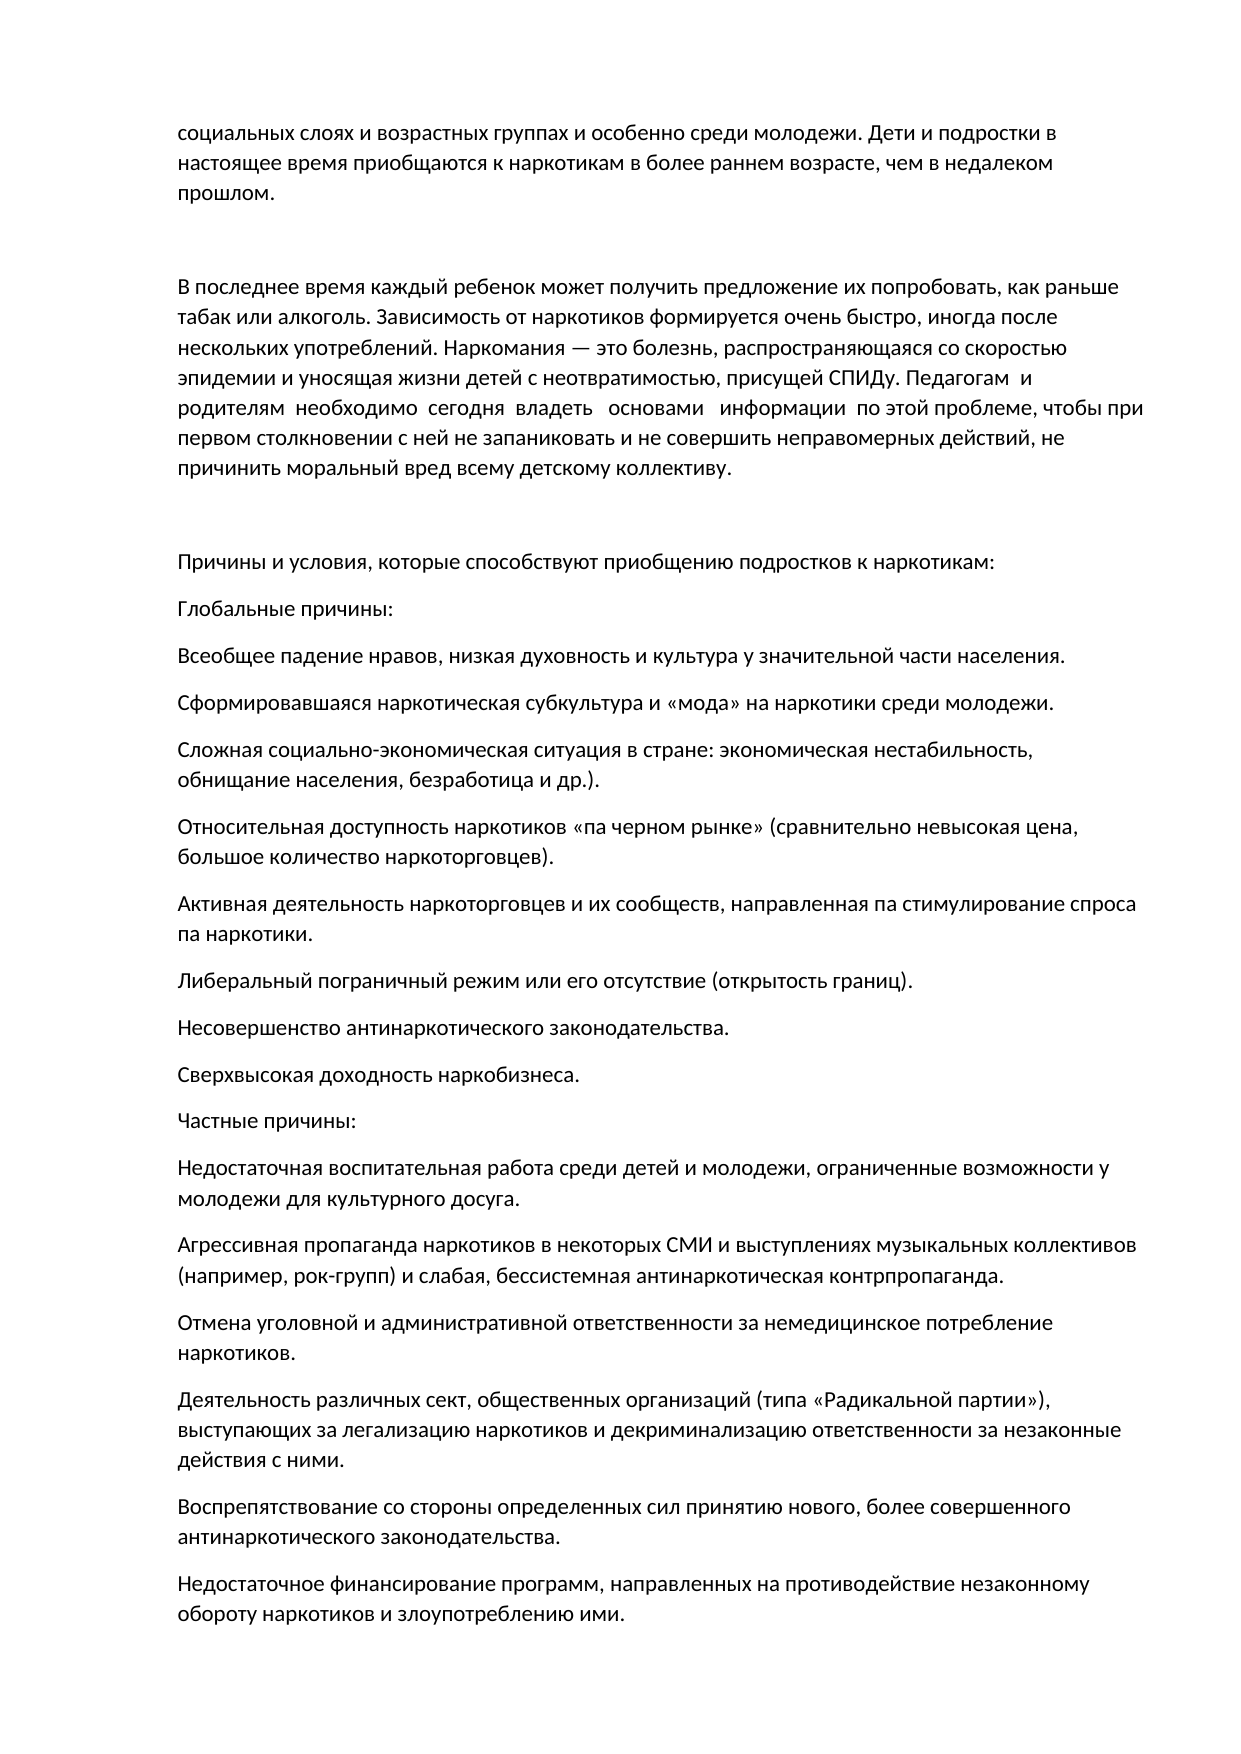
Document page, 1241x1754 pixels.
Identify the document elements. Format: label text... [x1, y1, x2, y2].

text Деятельность различных сект, общественных организаций (типа «Радикальной партии»), выступающих за легализацию наркотиков и декриминализацию ответственности за незаконные действия с ними. [177, 1385, 1152, 1473]
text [177, 118, 1152, 207]
text Сверхвысокая доходность наркобизнеса. [177, 1060, 1152, 1088]
text Глобальные причины: [177, 594, 1152, 622]
text В последнее время каждый ребенок может получить предложение их попробовать, как раньше табак или алкоголь. Зависимость от наркотиков формируется очень быстро, иногда после нескольких употреблений. Наркомания — это болезнь, распространяющаяся со скоростью эпидемии и уносящая жизни детей с неотвратимостью, присущей СПИДу. Педагогам и родителям необходимо сегодня владеть основами информации по этой проблеме, чтобы при первом столкновении с ней не запаниковать и не совершить неправомерных действий, не причинить моральный вред всему детскому коллективу. [177, 272, 1152, 482]
text Всеобщее падение нравов, низкая духовность и культура у значительной части населения. [177, 641, 1152, 669]
text Недостаточная воспитательная работа среди детей и молодежи, ограниченные возможности у молодежи для культурного досуга. [177, 1153, 1152, 1212]
text Агрессивная пропаганда наркотиков в некоторых СМИ и выступлениях музыкальных коллективов (например, рок-групп) и слабая, бессистемная антинаркотическая контрпропаганда. [177, 1231, 1152, 1289]
text Причины и условия, которые способствуют приобщению подростков к наркотикам: [177, 547, 1152, 575]
text Сложная социально-экономическая ситуация в стране: экономическая нестабильность, обнищание населения, безработица и др.). [177, 735, 1152, 793]
text Активная деятельность наркоторговцев и их сообществ, направленная па стимулирование спроса па наркотики. [177, 889, 1152, 947]
text Относительная доступность наркотиков «па черном рынке» (сравнительно невысокая цена, большое количество наркоторговцев). [177, 812, 1152, 870]
text Сформировавшаяся наркотическая субкультура и «мода» на наркотики среди молодежи. [177, 688, 1152, 716]
text Отмена уголовной и административной ответственности за немедицинское потребление наркотиков. [177, 1308, 1152, 1366]
text Частные причины: [177, 1107, 1152, 1135]
text Несовершенство антинаркотического законодательства. [177, 1013, 1152, 1041]
text Воспрепятствование со стороны определенных сил принятию нового, более совершенного антинаркотического законодательства. [177, 1492, 1152, 1550]
text Либеральный пограничный режим или его отсутствие (открытость границ). [177, 966, 1152, 994]
text Недостаточное финансирование программ, направленных на противодействие незаконному обороту наркотиков и злоупотреблению ими. [177, 1569, 1152, 1627]
